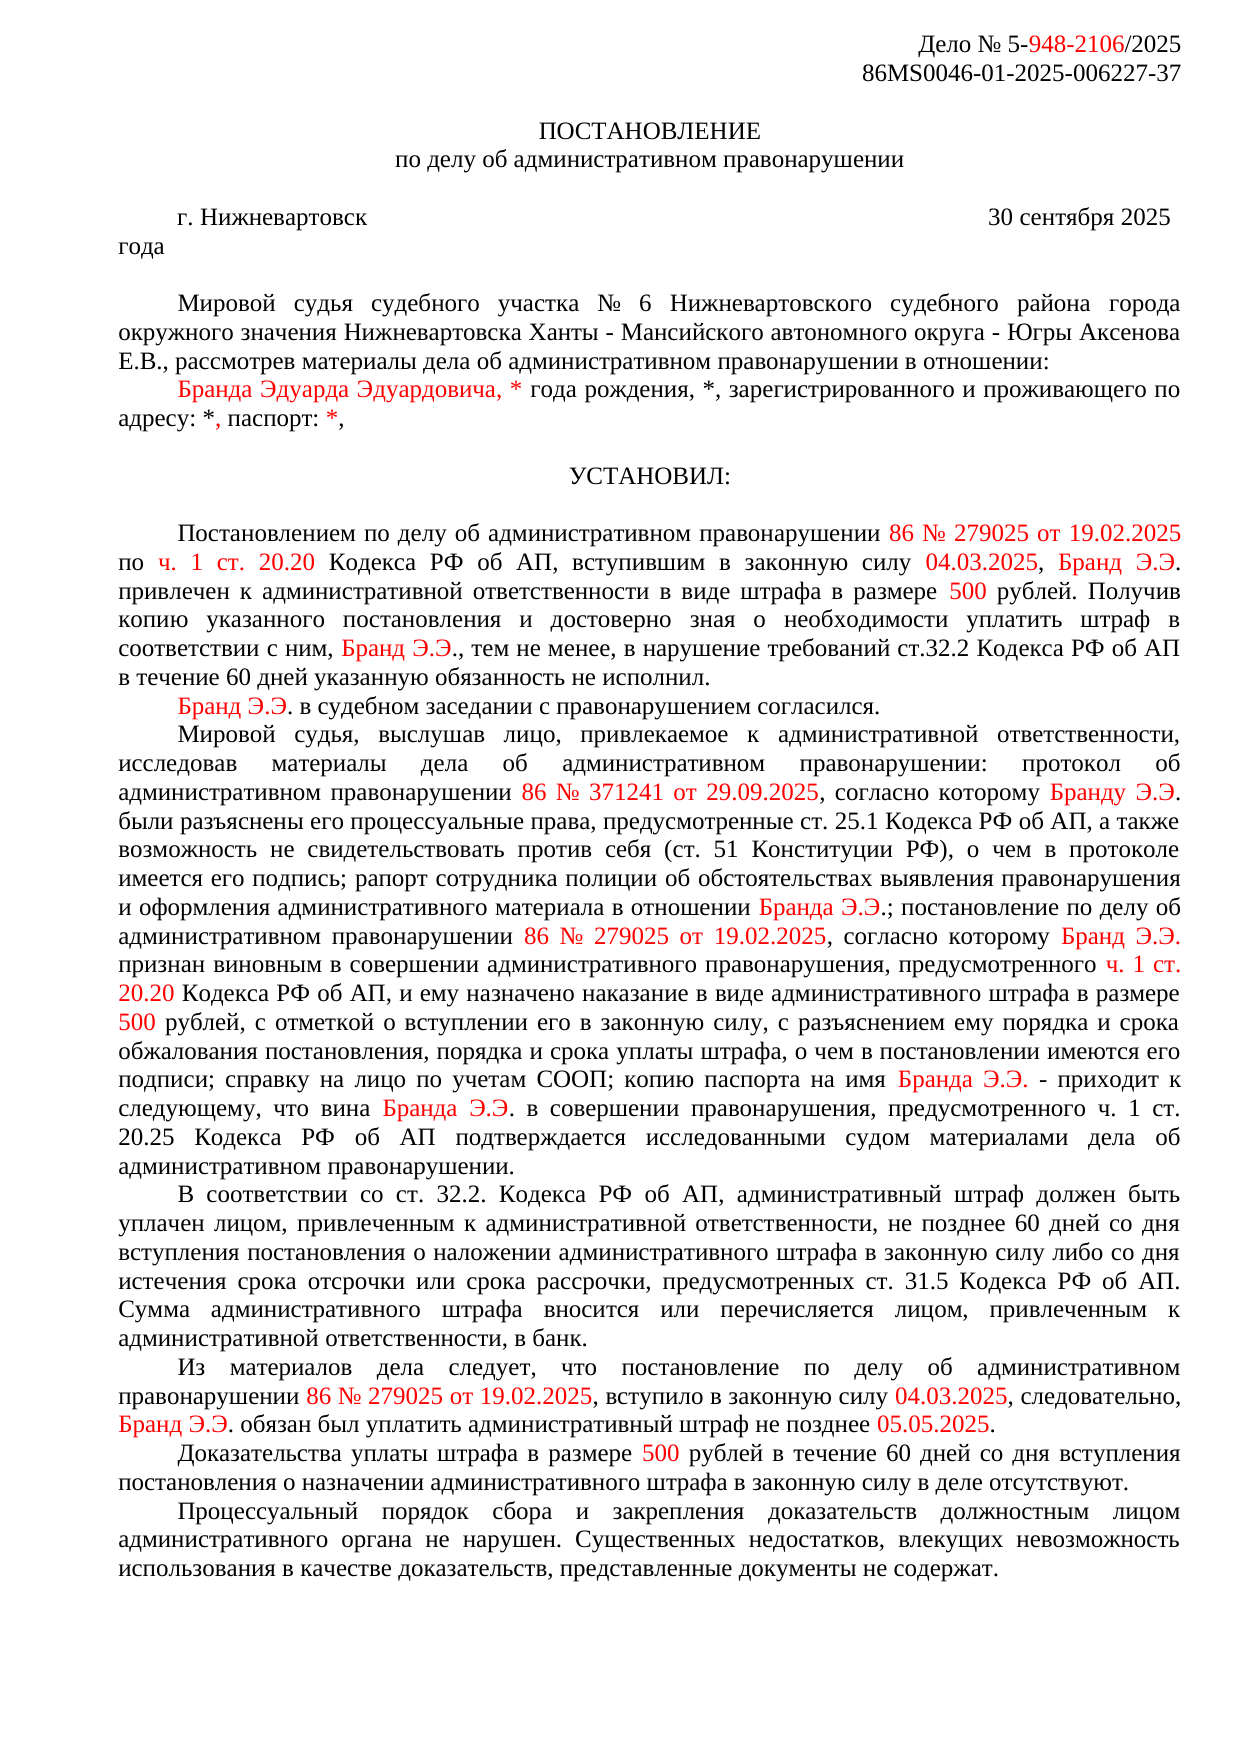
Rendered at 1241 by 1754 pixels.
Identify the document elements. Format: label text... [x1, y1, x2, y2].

text г. Нижневартовск 30 сентября 2025 года [118, 202, 1181, 259]
text Из материалов дела следует, что постановление по делу об административном правонарушении 86 № 279025 от 19.02.2025, вступило в законную силу 04.03.2025, следовательно, Бранд Э.Э. обязан был уплатить административный штраф не позднее 05.05.2025. [118, 1352, 1181, 1438]
text по делу об административном правонарушении [118, 144, 1181, 173]
text В соответствии со ст. 32.2. Кодекса РФ об АП, административный штраф должен быть уплачен лицом, привлеченным к административной ответственности, не позднее 60 дней со дня вступления постановления о наложении административного штрафа в законную силу либо со дня истечения срока отсрочки или срока рассрочки, предусмотренных ст. 31.5 Кодекса РФ об АП. Сумма административного штрафа вносится или перечисляется лицом, привлеченным к административной ответственности, в банк. [118, 1179, 1181, 1352]
text Бранд Э.Э. в судебном заседании с правонарушением согласился. [118, 691, 1181, 719]
text 86MS0046-01-2025-006227-37 [118, 58, 1181, 87]
text Бранда Эдуарда Эдуардовича, * года рождения, *, зарегистрированного и проживающего по адресу: *, паспорт: *, [118, 374, 1181, 432]
text Доказательства уплаты штрафа в размере 500 рублей в течение 60 дней со дня вступления постановления о назначении административного штрафа в законную силу в деле отсутствуют. [118, 1438, 1181, 1496]
text Мировой судья судебного участка № 6 Нижневартовского судебного района города окружного значения Нижневартовска Ханты - Мансийского автономного округа - Югры Аксенова Е.В., рассмотрев материалы дела об административном правонарушении в отношении: [118, 288, 1181, 374]
text Постановлением по делу об административном правонарушении 86 № 279025 от 19.02.2025 по ч. 1 ст. 20.20 Кодекса РФ об АП, вступившим в законную силу 04.03.2025, Бранд Э.Э. привлечен к административной ответственности в виде штрафа в размере 500 рублей. Получив копию указанного постановления и достоверно зная о необходимости уплатить штраф в соответствии с ним, Бранд Э.Э., тем не менее, в нарушение требований ст.32.2 Кодекса РФ об АП в течение 60 дней указанную обязанность не исполнил. [118, 518, 1181, 691]
text Мировой судья, выслушав лицо, привлекаемое к административной ответственности, исследовав материалы дела об административном правонарушении: протокол об административном правонарушении 86 № 371241 от 29.09.2025, согласно которому Бранду Э.Э. были разъяснены его процессуальные права, предусмотренные ст. 25.1 Кодекса РФ об АП, а также возможность не свидетельствовать против себя (ст. 51 Конституции РФ), о чем в протоколе имеется его подпись; рапорт сотрудника полиции об обстоятельствах выявления правонарушения и оформления административного материала в отношении Бранда Э.Э.; постановление по делу об административном правонарушении 86 № 279025 от 19.02.2025, согласно которому Бранд Э.Э. признан виновным в совершении административного правонарушения, предусмотренного ч. 1 ст. 20.20 Кодекса РФ об АП, и ему назначено наказание в виде административного штрафа в размере 500 рублей, с отметкой о вступлении его в законную силу, с разъяснением ему порядка и срока обжалования постановления, порядка и срока уплаты штрафа, о чем в постановлении имеются его подписи; справку на лицо по учетам СООП; копию паспорта на имя Бранда Э.Э. - приходит к следующему, что вина Бранда Э.Э. в совершении правонарушения, предусмотренного ч. 1 ст. 20.25 Кодекса РФ об АП подтверждается исследованными судом материалами дела об административном правонарушении. [118, 719, 1181, 1179]
text УСТАНОВИЛ: [118, 461, 1181, 489]
text Дело № 5-948-2106/2025 [118, 29, 1181, 58]
text ПОСТАНОВЛЕНИЕ [118, 116, 1181, 144]
text Процессуальный порядок сбора и закрепления доказательств должностным лицом административного органа не нарушен. Существенных недостатков, влекущих невозможность использования в качестве доказательств, представленные документы не содержат. [118, 1496, 1181, 1582]
